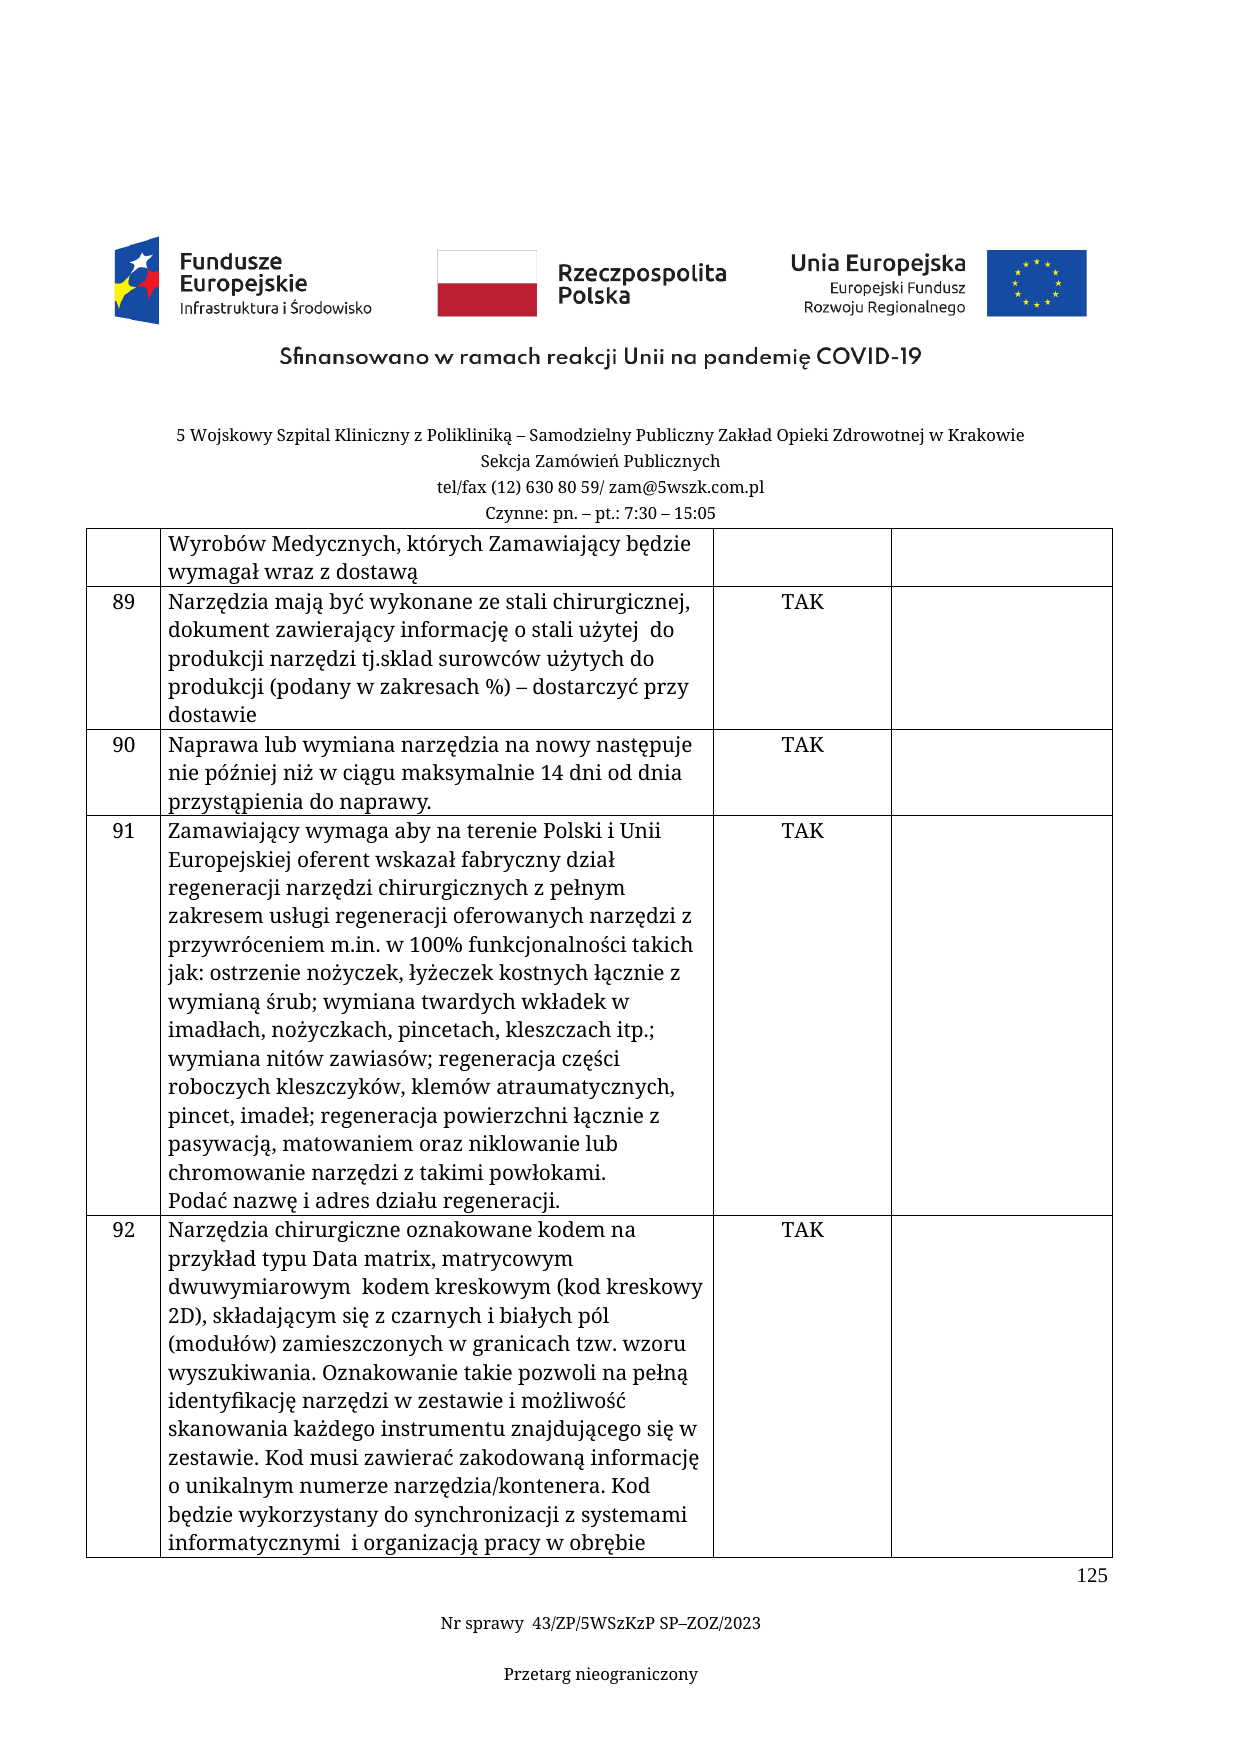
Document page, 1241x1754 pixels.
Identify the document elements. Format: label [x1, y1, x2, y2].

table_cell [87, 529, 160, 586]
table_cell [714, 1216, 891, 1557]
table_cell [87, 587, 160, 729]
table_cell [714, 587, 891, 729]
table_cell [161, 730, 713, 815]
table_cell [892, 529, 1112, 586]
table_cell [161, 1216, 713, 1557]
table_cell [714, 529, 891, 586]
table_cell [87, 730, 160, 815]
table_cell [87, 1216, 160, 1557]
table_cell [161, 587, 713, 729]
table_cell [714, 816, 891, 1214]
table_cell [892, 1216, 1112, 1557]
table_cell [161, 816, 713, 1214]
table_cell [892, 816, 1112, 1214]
picture [93, 211, 1108, 394]
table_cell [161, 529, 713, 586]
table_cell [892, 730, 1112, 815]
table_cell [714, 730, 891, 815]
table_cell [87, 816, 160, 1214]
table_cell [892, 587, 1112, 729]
